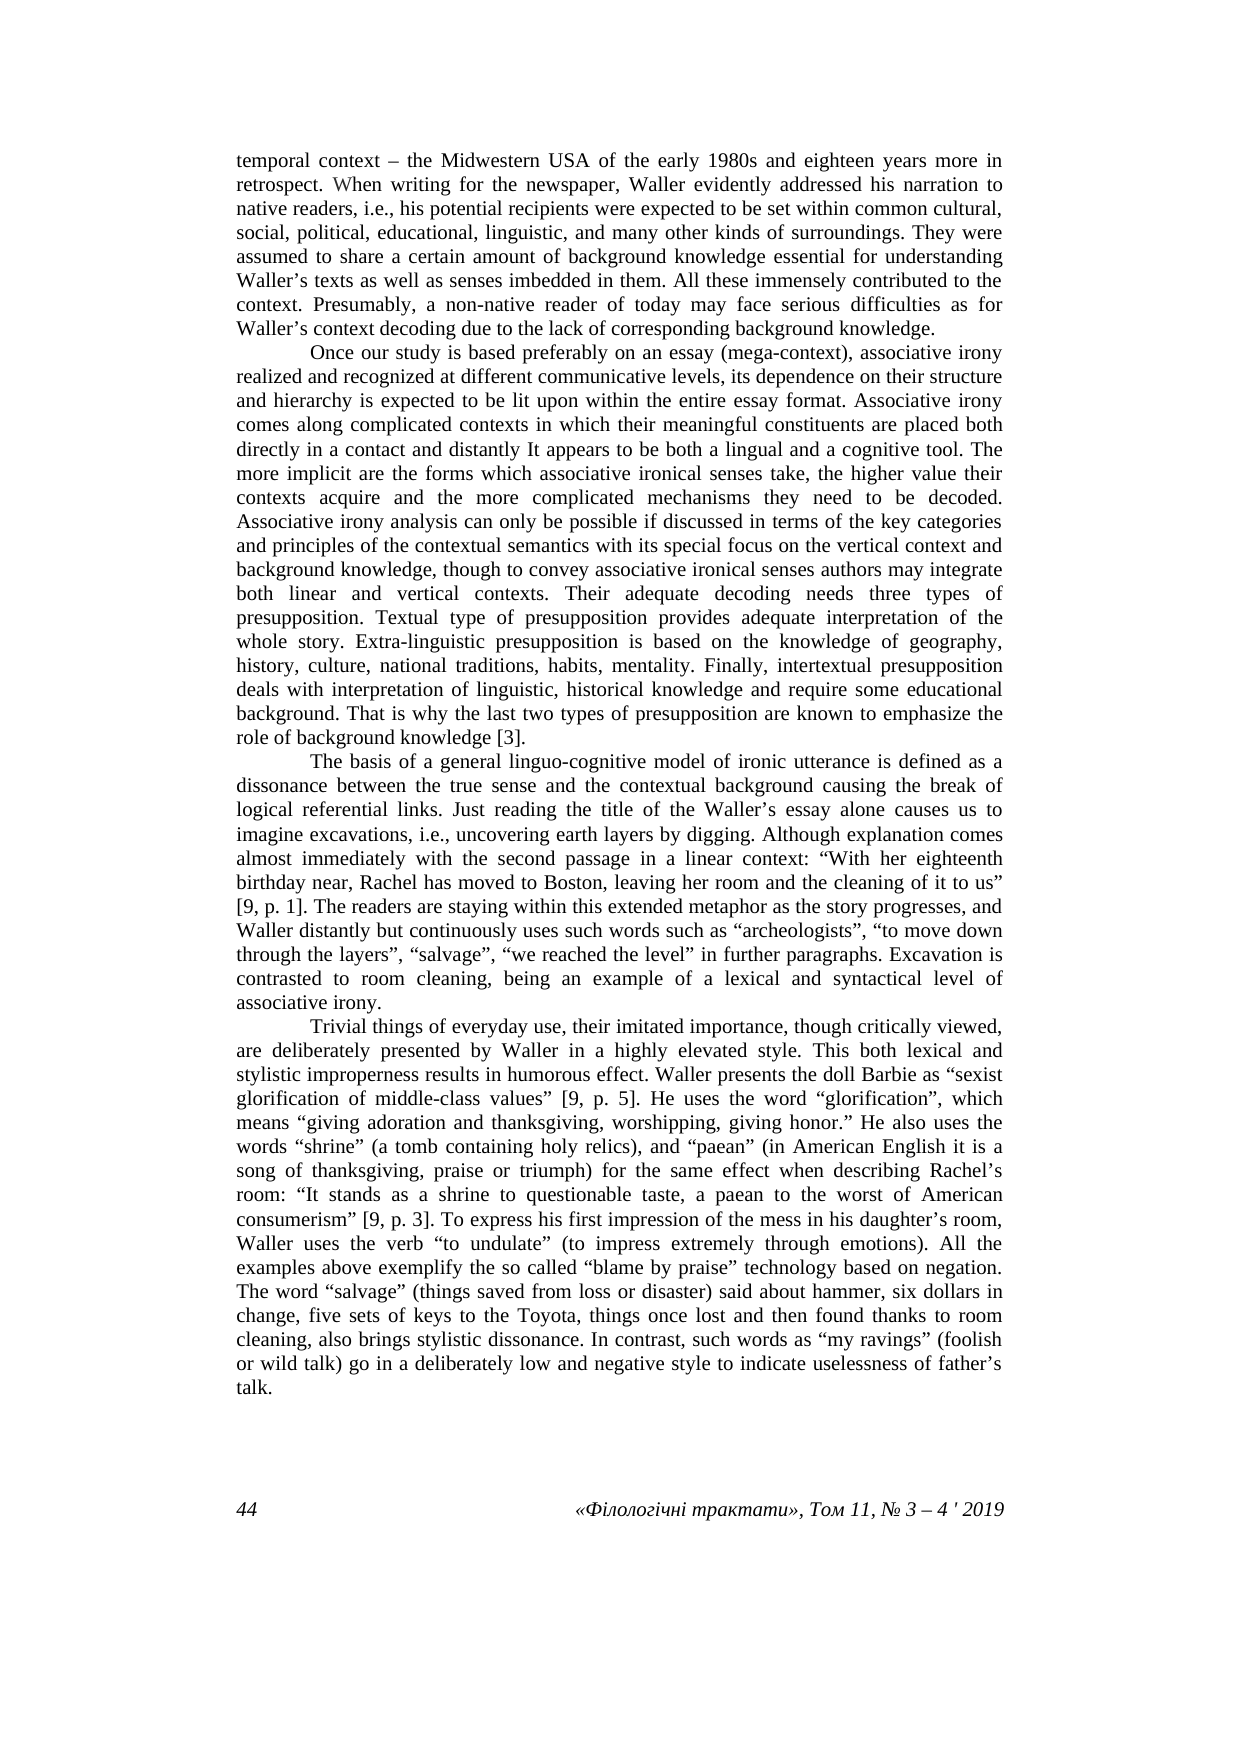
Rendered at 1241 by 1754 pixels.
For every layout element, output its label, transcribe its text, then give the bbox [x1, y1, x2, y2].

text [236, 148, 1004, 340]
text Trivial things of everyday use, their imitated importance, though critically viewed, are deliberately presented by Waller in a highly elevated style. This both lexical and stylistic improperness results in humorous effect. Waller presents the doll Barbie as “sexist glorification of middle-class values” [9, p. 5]. He uses the word “glorification”, which means “giving adoration and thanksgiving, worshipping, giving honor.” He also uses the words “shrine” (a tomb containing holy relics), and “paean” (in American English it is a song of thanksgiving, praise or triumph) for the same effect when describing Rachel’s room: “It stands as a shrine to questionable taste, a paean to the worst of American consumerism” [9, p. 3]. To express his first impression of the mess in his daughter’s room, Waller uses the verb “to undulate” (to impress extremely through emotions). All the examples above exemplify the so called “blame by praise” technology based on negation. The word “salvage” (things saved from loss or disaster) said about hammer, six dollars in change, five sets of keys to the Toyota, things once lost and then found thanks to room cleaning, also brings stylistic dissonance. In contrast, such words as “my ravings” (foolish or wild talk) go in a deliberately low and negative style to indicate uselessness of father’s talk. [236, 1014, 1004, 1399]
text Once our study is based preferably on an essay (mega-context), associative irony realized and recognized at different communicative levels, its dependence on their structure and hierarchy is expected to be lit upon within the entire essay format. Associative irony comes along complicated contexts in which their meaningful constituents are placed both directly in a contact and distantly It appears to be both a lingual and a cognitive tool. The more implicit are the forms which associative ironical senses take, the higher value their contexts acquire and the more complicated mechanisms they need to be decoded. Associative irony analysis can only be possible if discussed in terms of the key categories and principles of the contextual semantics with its special focus on the vertical context and background knowledge, though to convey associative ironical senses authors may integrate both linear and vertical contexts. Their adequate decoding needs three types of presupposition. Textual type of presupposition provides adequate interpretation of the whole story. Extra-linguistic presupposition is based on the knowledge of geography, history, culture, national traditions, habits, mentality. Finally, intertextual presupposition deals with interpretation of linguistic, historical knowledge and require some educational background. That is why the last two types of presupposition are known to emphasize the role of background knowledge [3]. [236, 340, 1004, 749]
text The basis of a general linguo-cognitive model of ironic utterance is defined as a dissonance between the true sense and the contextual background causing the break of logical referential links. Just reading the title of the Waller’s essay alone causes us to imagine excavations, i.e., uncovering earth layers by digging. Although explanation comes almost immediately with the second passage in a linear context: “With her eighteenth birthday near, Rachel has moved to Boston, leaving her room and the cleaning of it to us” [9, p. 1]. The readers are staying within this extended metaphor as the story progresses, and Waller distantly but continuously uses such words such as “archeologists”, “to move down through the layers”, “salvage”, “we reached the level” in further paragraphs. Excavation is contrasted to room cleaning, being an example of a lexical and syntactical level of associative irony. [236, 749, 1004, 1014]
